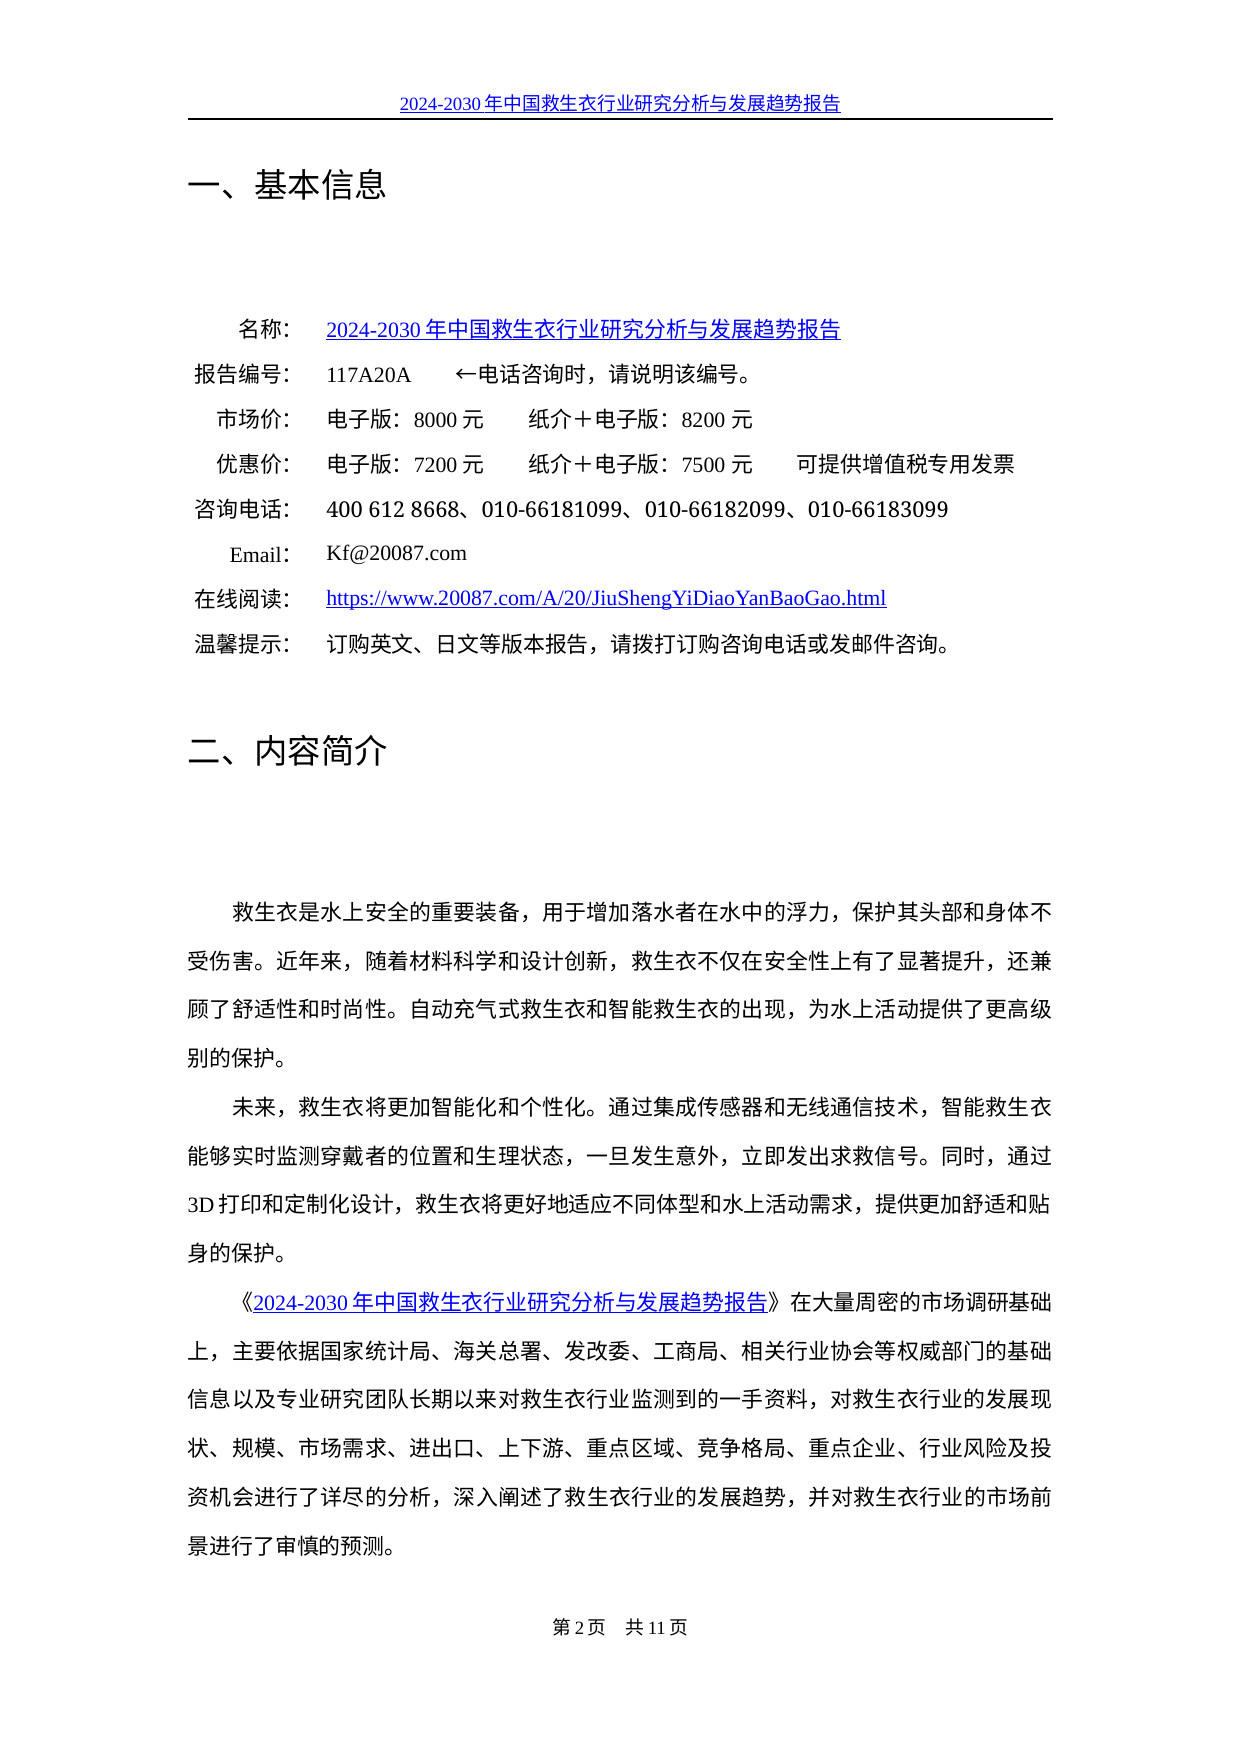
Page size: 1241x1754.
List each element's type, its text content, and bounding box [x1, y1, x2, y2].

table_cell 市场价： [167, 402, 315, 447]
table_cell 订购英文、日文等版本报告，请拨打订购咨询电话或发邮件咨询。 [315, 627, 1073, 672]
table_cell 温馨提示： [167, 627, 315, 672]
table_header 名称： [167, 312, 315, 357]
table_cell 报告编号： [167, 357, 315, 402]
table_header 2024-2030年中国救生衣行业研究分析与发展趋势报告 [315, 312, 1073, 357]
table_cell 优惠价： [167, 447, 315, 492]
table_cell 电子版：7200 元 纸介＋电子版：7500 元 可提供增值税专用发票 [315, 447, 1073, 492]
title 一、基本信息 [187, 150, 1053, 215]
table_cell 117A20A ←电话咨询时，请说明该编号。 [315, 357, 1073, 402]
table_cell 在线阅读： [167, 582, 315, 627]
table_cell 咨询电话： [167, 492, 315, 537]
table_cell 电子版：8000 元 纸介＋电子版：8200 元 [315, 402, 1073, 447]
table_cell Email： [167, 537, 315, 582]
title 二、内容简介 [187, 717, 1053, 782]
table_cell 400 612 8668、010-66181099、010-66182099、010-66183099 [315, 492, 1073, 537]
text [187, 894, 1053, 1561]
table_cell Kf@20087.com [315, 537, 1073, 582]
table_cell [315, 582, 1073, 627]
